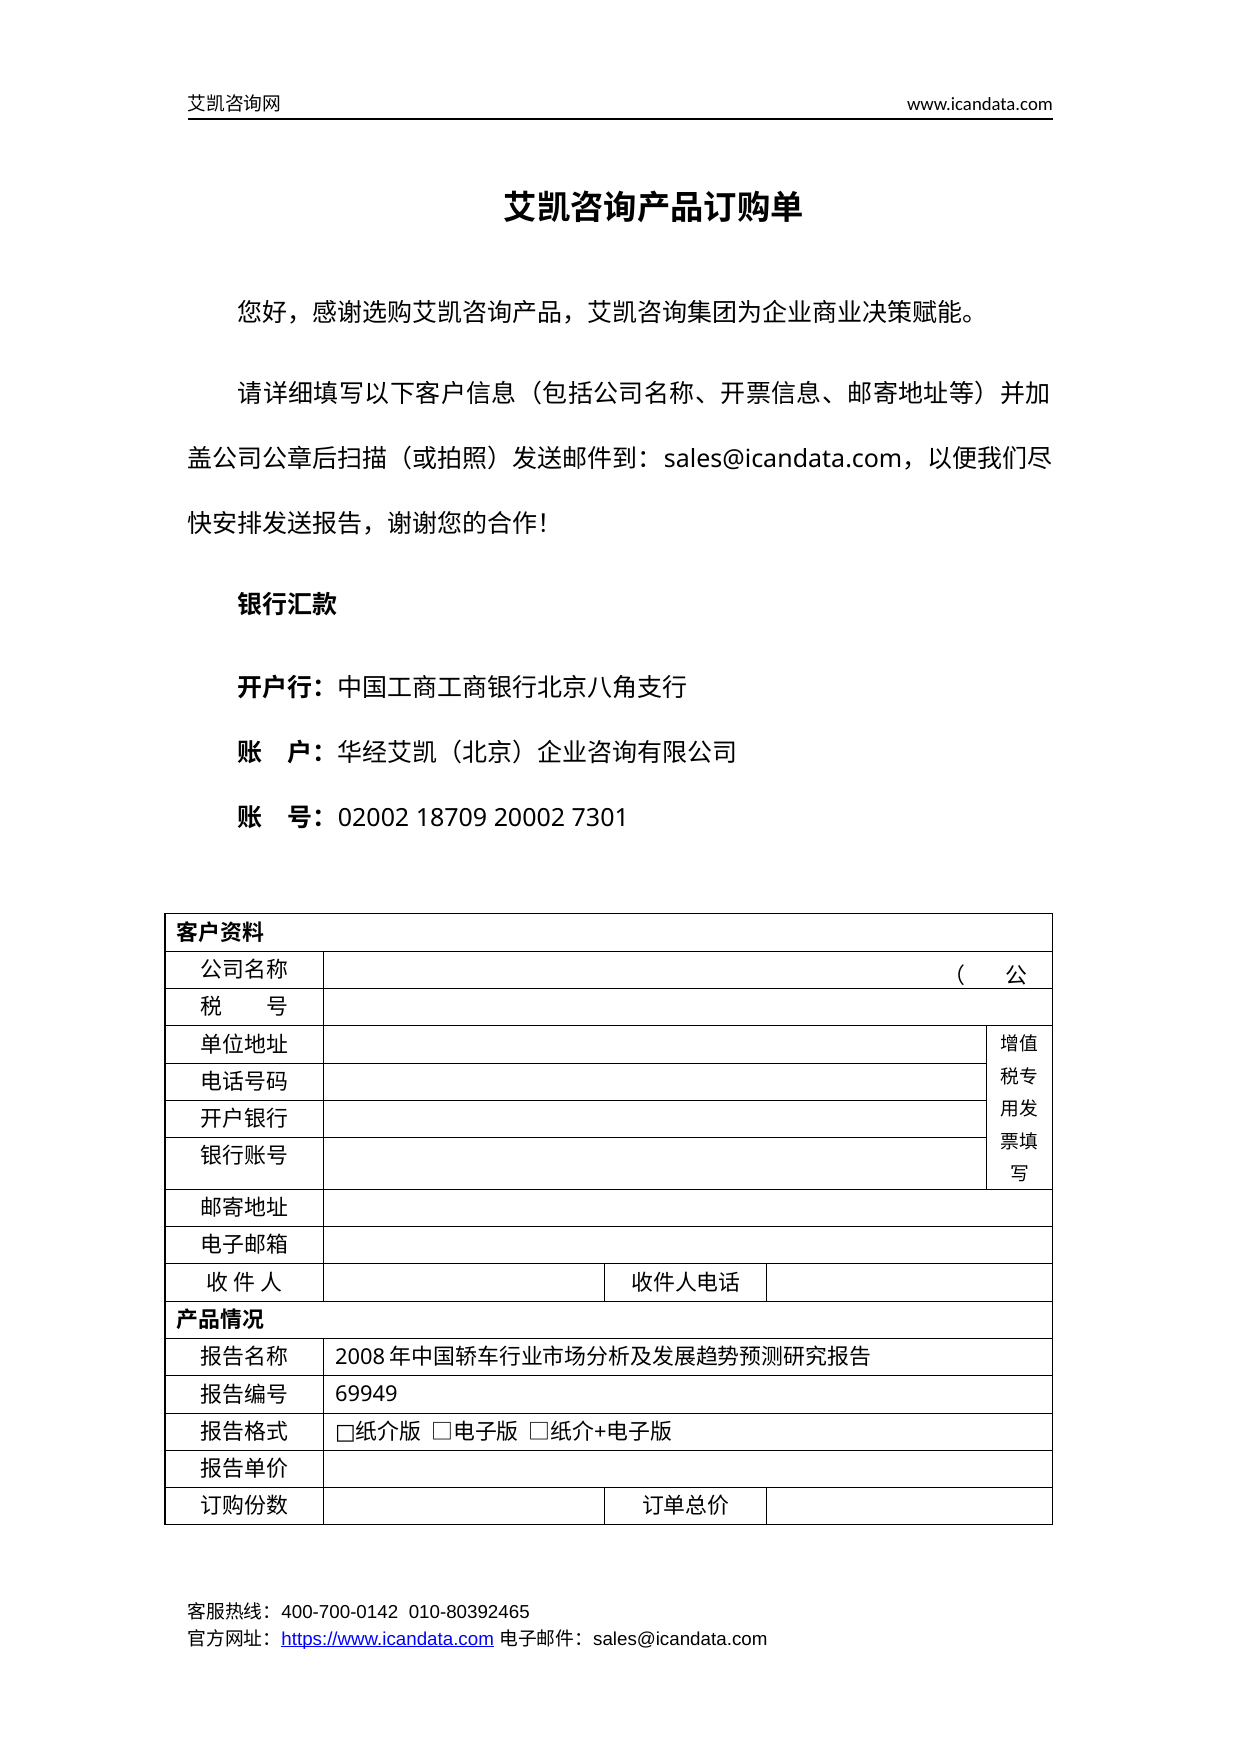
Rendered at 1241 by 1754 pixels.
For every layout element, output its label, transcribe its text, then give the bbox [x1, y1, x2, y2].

table_cell 税 号 [166, 989, 323, 1025]
table_cell [324, 1101, 986, 1137]
table_cell 收 件 人 [166, 1264, 323, 1301]
table_cell 收件人电话 [605, 1264, 766, 1301]
table_cell 增值税专用发票填写 [987, 1026, 1052, 1189]
table_cell [324, 1451, 1052, 1487]
table_cell 订单总价 [605, 1488, 766, 1524]
text 您好，感谢选购艾凯咨询产品，艾凯咨询集团为企业商业决策赋能。 [187, 278, 1053, 343]
table_cell [324, 1138, 986, 1189]
table_cell [324, 1488, 604, 1524]
table_header 客户资料 [166, 914, 1052, 951]
table_cell [324, 989, 1052, 1025]
table_cell 产品情况 [166, 1302, 1052, 1338]
text 艾凯咨询产品订购单 [187, 172, 1053, 237]
table_cell 银行账号 [166, 1138, 323, 1189]
text 开户行：中国工商工商银行北京八角支行 [187, 653, 1053, 718]
table_cell □纸介版 □电子版 □纸介+电子版 [324, 1414, 1052, 1450]
table_cell [324, 952, 1052, 988]
table_cell [324, 1190, 1052, 1226]
table_cell [324, 1227, 1052, 1263]
text 账 号：02002 18709 20002 7301 [187, 783, 1053, 848]
table_cell 电话号码 [166, 1064, 323, 1100]
table_cell 开户银行 [166, 1101, 323, 1137]
table_cell [324, 1064, 986, 1100]
text 请详细填写以下客户信息（包括公司名称、开票信息、邮寄地址等）并加盖公司公章后扫描（或拍照）发送邮件到：sales@icandata.com，以便我们尽快安排发送报告，谢谢您的合作！ [187, 359, 1053, 554]
table_cell [324, 1026, 986, 1062]
table_cell 2008年中国轿车行业市场分析及发展趋势预测研究报告 [324, 1339, 1052, 1375]
text 银行汇款 [187, 570, 1053, 635]
table_cell [767, 1488, 1052, 1524]
table_cell 报告单价 [166, 1451, 323, 1487]
table_cell 报告格式 [166, 1414, 323, 1450]
table_cell 邮寄地址 [166, 1190, 323, 1226]
table_cell [324, 1264, 604, 1301]
table_cell 报告名称 [166, 1339, 323, 1375]
table_cell [767, 1264, 1052, 1301]
table_cell 订购份数 [166, 1488, 323, 1524]
table_cell 报告编号 [166, 1376, 323, 1412]
text 账 户：华经艾凯（北京）企业咨询有限公司 [187, 718, 1053, 783]
table_cell 电子邮箱 [166, 1227, 323, 1263]
table_cell 公司名称 [166, 952, 323, 988]
table_cell 69949 [324, 1376, 1052, 1412]
table_cell 单位地址 [166, 1026, 323, 1062]
